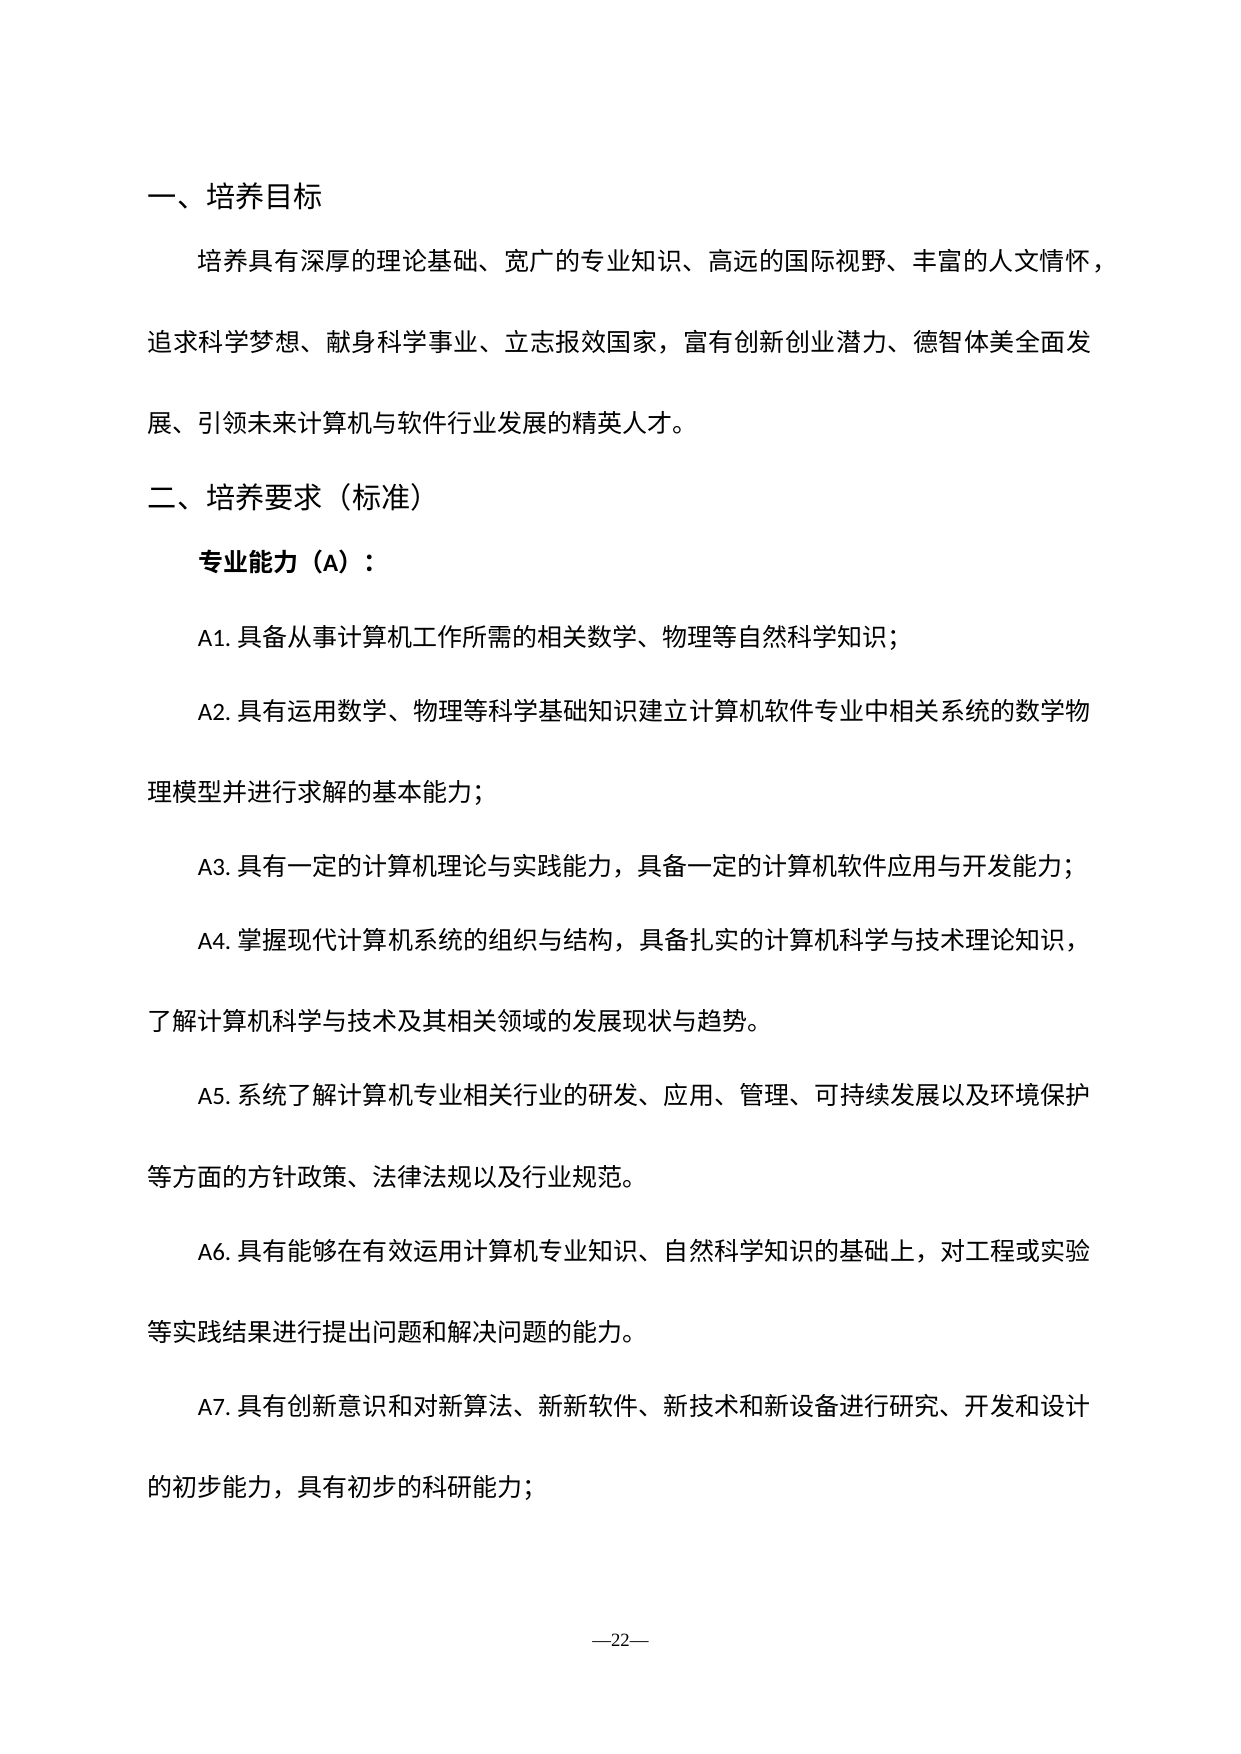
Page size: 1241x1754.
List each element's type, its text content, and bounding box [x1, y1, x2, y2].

text A6. 具有能够在有效运用计算机专业知识、自然科学知识的基础上，对工程或实验等实践结果进行提出问题和解决问题的能力。 [148, 1217, 1092, 1363]
text A2. 具有运用数学、物理等科学基础知识建立计算机软件专业中相关系统的数学物理模型并进行求解的基本能力； [148, 677, 1092, 823]
text 培养具有深厚的理论基础、宽广的专业知识、高远的国际视野、丰富的人文情怀，追求科学梦想、献身科学事业、立志报效国家，富有创新创业潜力、德智体美全面发展、引领未来计算机与软件行业发展的精英人才。 [148, 227, 1092, 454]
text A1. 具备从事计算机工作所需的相关数学、物理等自然科学知识； [148, 603, 1092, 668]
text 二、培养要求（标准） [148, 463, 1092, 528]
text A5. 系统了解计算机专业相关行业的研发、应用、管理、可持续发展以及环境保护等方面的方针政策、法律法规以及行业规范。 [148, 1061, 1092, 1208]
text 专业能力（A）： [148, 528, 1092, 593]
text 一、培养目标 [148, 162, 1092, 227]
text A4. 掌握现代计算机系统的组织与结构，具备扎实的计算机科学与技术理论知识，了解计算机科学与技术及其相关领域的发展现状与趋势。 [148, 906, 1092, 1052]
text A7. 具有创新意识和对新算法、新新软件、新技术和新设备进行研究、开发和设计的初步能力，具有初步的科研能力； [148, 1372, 1092, 1518]
text A3. 具有一定的计算机理论与实践能力，具备一定的计算机软件应用与开发能力； [148, 832, 1092, 897]
